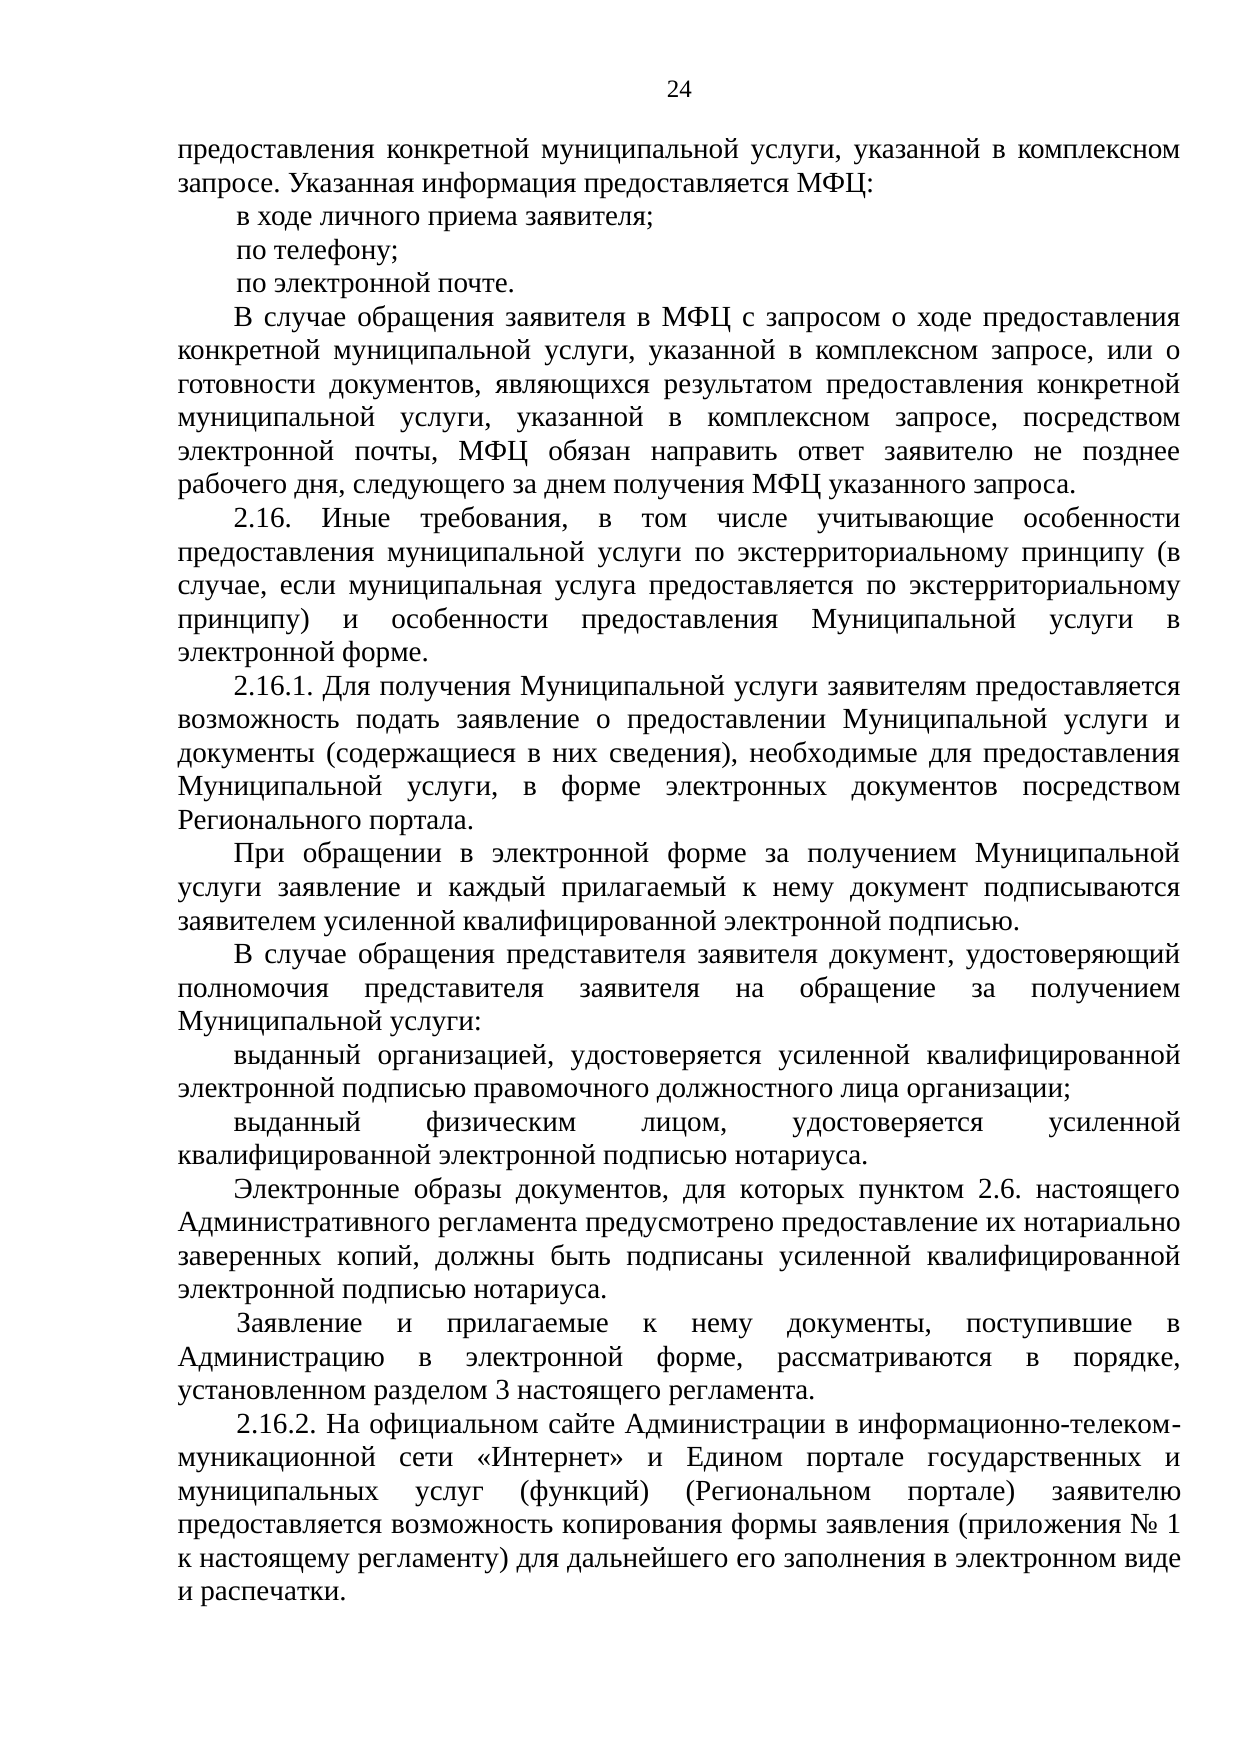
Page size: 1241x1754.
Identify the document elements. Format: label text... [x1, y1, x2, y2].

text При обращении в электронной форме за получением Муниципальной услуги заявление и каждый прилагаемый к нему документ подписываются заявителем усиленной квалифицированной электронной подписью. [177, 836, 1181, 936]
text 2.16.2. На официальном сайте Администрации в информационно-телекоммуникационной сети «Интернет» и Едином портале государственных и муниципальных услуг (функций) (Региональном портале) заявителю предоставляется возможность копирования формы заявления (приложения № 1 к настоящему регламенту) для дальнейшего его заполнения в электронном виде и распечатки. [177, 1406, 1181, 1607]
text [177, 131, 1181, 198]
text по телефону; [177, 232, 1181, 265]
text 2.16.1. Для получения Муниципальной услуги заявителям предоставляется возможность подать заявление о предоставлении Муниципальной услуги и документы (содержащиеся в них сведения), необходимые для предоставления Муниципальной услуги, в форме электронных документов посредством Регионального портала. [177, 668, 1181, 836]
text выданный организацией, удостоверяется усиленной квалифицированной электронной подписью правомочного должностного лица организации; [177, 1037, 1181, 1104]
text 2.16. Иные требования, в том числе учитывающие особенности предоставления муниципальной услуги по экстерриториальному принципу (в случае, если муниципальная услуга предоставляется по экстерриториальному принципу) и особенности предоставления Муниципальной услуги в электронной форме. [177, 500, 1181, 668]
text В случае обращения представителя заявителя документ, удостоверяющий полномочия представителя заявителя на обращение за получением Муниципальной услуги: [177, 936, 1181, 1037]
text по электронной почте. [177, 265, 1181, 299]
text Заявление и прилагаемые к нему документы, поступившие в Администрацию в электронной форме, рассматриваются в порядке, установленном разделом 3 настоящего регламента. [177, 1305, 1181, 1406]
text в ходе личного приема заявителя; [177, 198, 1181, 232]
text выданный физическим лицом, удостоверяется усиленной квалифицированной электронной подписью нотариуса. [177, 1104, 1181, 1171]
text Электронные образы документов, для которых пунктом 2.6. настоящего Административного регламента предусмотрено предоставление их нотариально заверенных копий, должны быть подписаны усиленной квалифицированной электронной подписью нотариуса. [177, 1171, 1181, 1305]
text В случае обращения заявителя в МФЦ с запросом о ходе предоставления конкретной муниципальной услуги, указанной в комплексном запросе, или о готовности документов, являющихся результатом предоставления конкретной муниципальной услуги, указанной в комплексном запросе, посредством электронной почты, МФЦ обязан направить ответ заявителю не позднее рабочего дня, следующего за днем получения МФЦ указанного запроса. [177, 299, 1181, 500]
